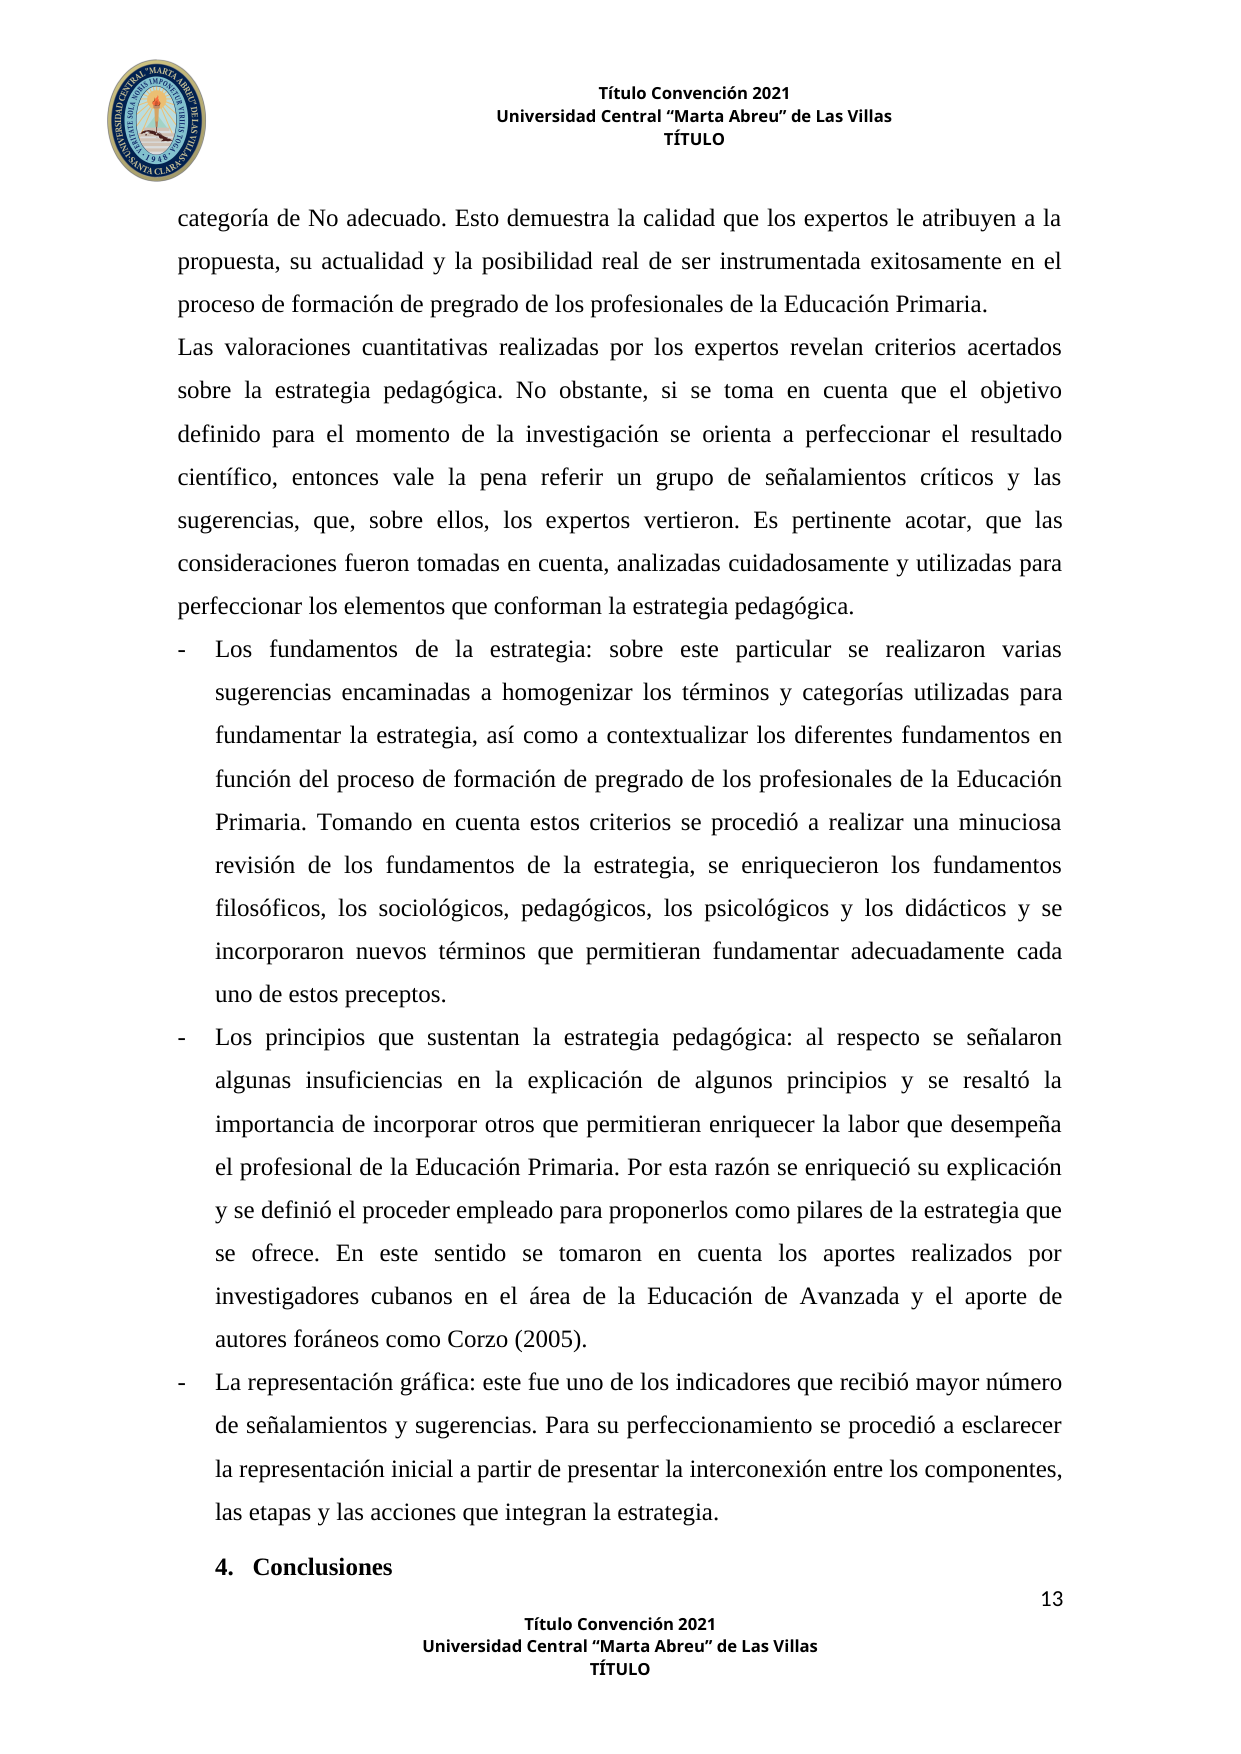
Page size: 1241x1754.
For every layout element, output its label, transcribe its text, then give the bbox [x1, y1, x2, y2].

list Los fundamentos de la estrategia: sobre este particular se realizaron varias sugerencias encaminadas a homogenizar los términos y categorías utilizadas para fundamentar la estrategia, así como a contextualizar los diferentes fundamentos en función del proceso de formación de pregrado de los profesionales de la Educación Primaria. Tomando en cuenta estos criterios se procedió a realizar una minuciosa revisión de los fundamentos de la estrategia, se enriquecieron los fundamentos filosóficos, los sociológicos, pedagógicos, los psicológicos y los didácticos y se incorporaron nuevos términos que permitieran fundamentar adecuadamente cada uno de estos preceptos. [177, 634, 1063, 1008]
list Conclusiones [215, 1552, 1063, 1581]
picture [106, 59, 207, 183]
list La representación gráfica: este fue uno de los indicadores que recibió mayor número de señalamientos y sugerencias. Para su perfeccionamiento se procedió a esclarecer la representación inicial a partir de presentar la interconexión entre los componentes, las etapas y las acciones que integran la estrategia. [177, 1367, 1063, 1526]
list Los principios que sustentan la estrategia pedagógica: al respecto se señalaron algunas insuficiencias en la explicación de algunos principios y se resaltó la importancia de incorporar otros que permitieran enriquecer la labor que desempeña el profesional de la Educación Primaria. Por esta razón se enriqueció su explicación y se definió el proceder empleado para proponerlos como pilares de la estrategia que se ofrece. En este sentido se tomaron en cuenta los aportes realizados por investigadores cubanos en el área de la Educación de Avanzada y el aporte de autores foráneos como Corzo (2005). [177, 1022, 1063, 1353]
text Las valoraciones cuantitativas realizadas por los expertos revelan criterios acertados sobre la estrategia pedagógica. No obstante, si se toma en cuenta que el objetivo definido para el momento de la investigación se orienta a perfeccionar el resultado científico, entonces vale la pena referir un grupo de señalamientos críticos y las sugerencias, que, sobre ellos, los expertos vertieron. Es pertinente acotar, que las consideraciones fueron tomadas en cuenta, analizadas cuidadosamente y utilizadas para perfeccionar los elementos que conforman la estrategia pedagógica. [177, 332, 1063, 620]
